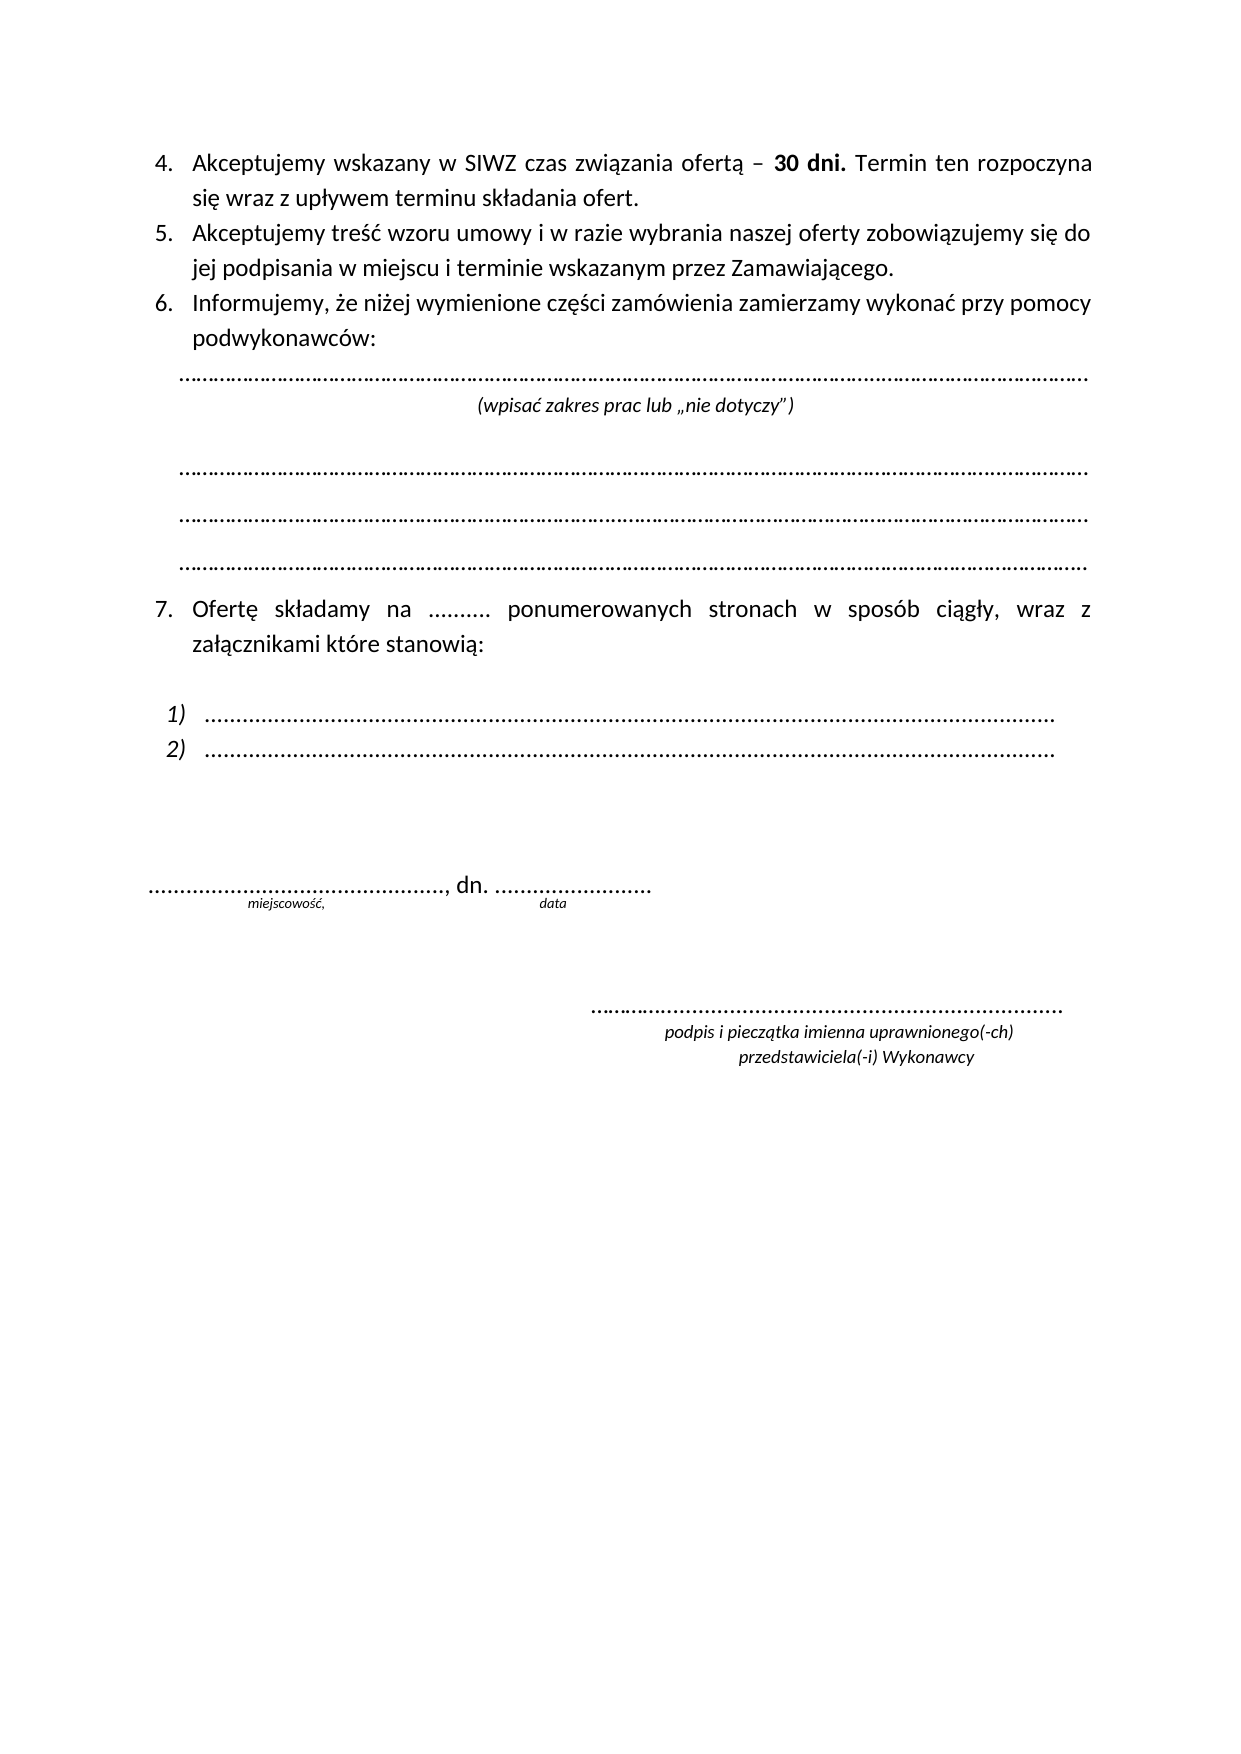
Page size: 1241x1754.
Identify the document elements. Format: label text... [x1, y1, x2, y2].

text miejscowość, data [221, 898, 1093, 923]
text (wpisać zakres prac lub „nie dotyczy”) [179, 393, 1093, 418]
list Akceptujemy treść wzoru umowy i w razie wybrania naszej oferty zobowiązujemy się do jej podpisania w miejscu i terminie wskazanym przez Zamawiającego. [154, 218, 1093, 283]
table_cell ....................................................................................................................................... [204, 733, 1151, 768]
table_cell 2) [148, 733, 204, 768]
list Akceptujemy wskazany w SIWZ czas związania ofertą – 30 dni. Termin ten rozpoczyna się wraz z upływem terminu składania ofert. [154, 148, 1093, 213]
text ..............................................., dn. ......................... [148, 873, 1093, 898]
table_header 1) [148, 699, 204, 733]
list Informujemy, że niżej wymienione części zamówienia zamierzamy wykonać przy pomocy podwykonawców: [154, 288, 1093, 353]
text podpis i pieczątka imienna uprawnionego(-ch) [591, 1019, 1093, 1044]
text …………………………………………………………………..……………………………………………………………………… [179, 498, 1093, 529]
text ………………………………………………………………………………………………………………………………………….. [179, 546, 1093, 576]
text przedstawiciela(-i) Wykonawcy [664, 1044, 1093, 1069]
subtitle …………................................................................ [591, 994, 1093, 1019]
list Ofertę składamy na .......... ponumerowanych stronach w sposób ciągły, wraz z załącznikami które stanowią: [154, 593, 1093, 659]
text …………………………………………………………………………………………………………..……………………………… [179, 358, 1093, 388]
table_header ....................................................................................................................................... [204, 699, 1151, 733]
text ……………………………………………………………………………………………………………………………..…………… [179, 451, 1093, 481]
